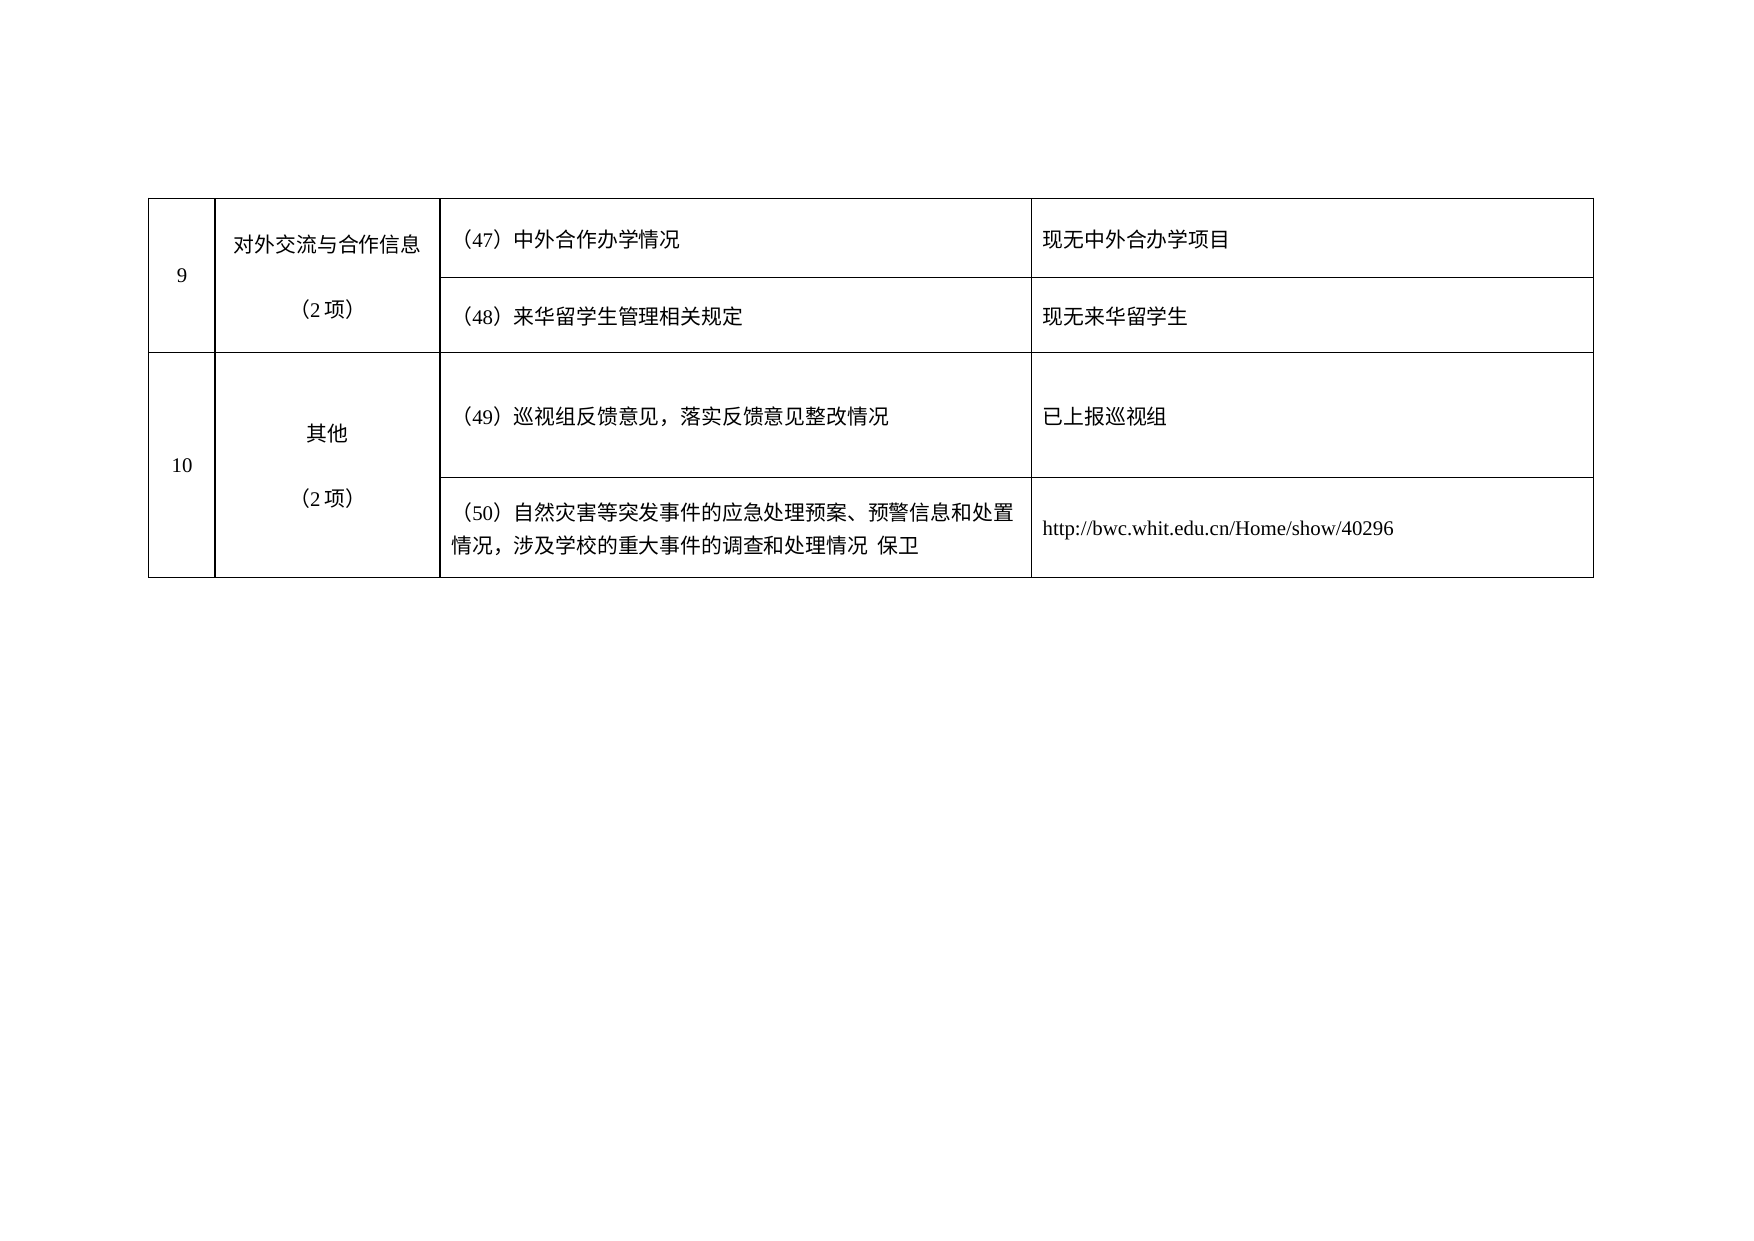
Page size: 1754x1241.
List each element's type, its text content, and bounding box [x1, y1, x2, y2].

table_cell （47）中外合作办学情况 [441, 199, 1031, 277]
table_cell 对外交流与合作信息 （2项） [216, 199, 439, 352]
table_cell 现无中外合办学项目 [1032, 199, 1593, 277]
table_cell 10 [149, 353, 214, 577]
table_cell 已上报巡视组 [1032, 353, 1593, 477]
table_cell （49）巡视组反馈意见，落实反馈意见整改情况 [441, 353, 1031, 477]
table_cell 9 [149, 199, 214, 352]
table_cell 现无来华留学生 [1032, 278, 1593, 352]
table_cell 其他 （2项） [216, 353, 439, 577]
table_cell http://bwc.whit.edu.cn/Home/show/40296 [1032, 478, 1593, 577]
table_cell （50）自然灾害等突发事件的应急处理预案、预警信息和处置情况，涉及学校的重大事件的调查和处理情况 保卫 [441, 478, 1031, 577]
table_cell （48）来华留学生管理相关规定 [441, 278, 1031, 352]
